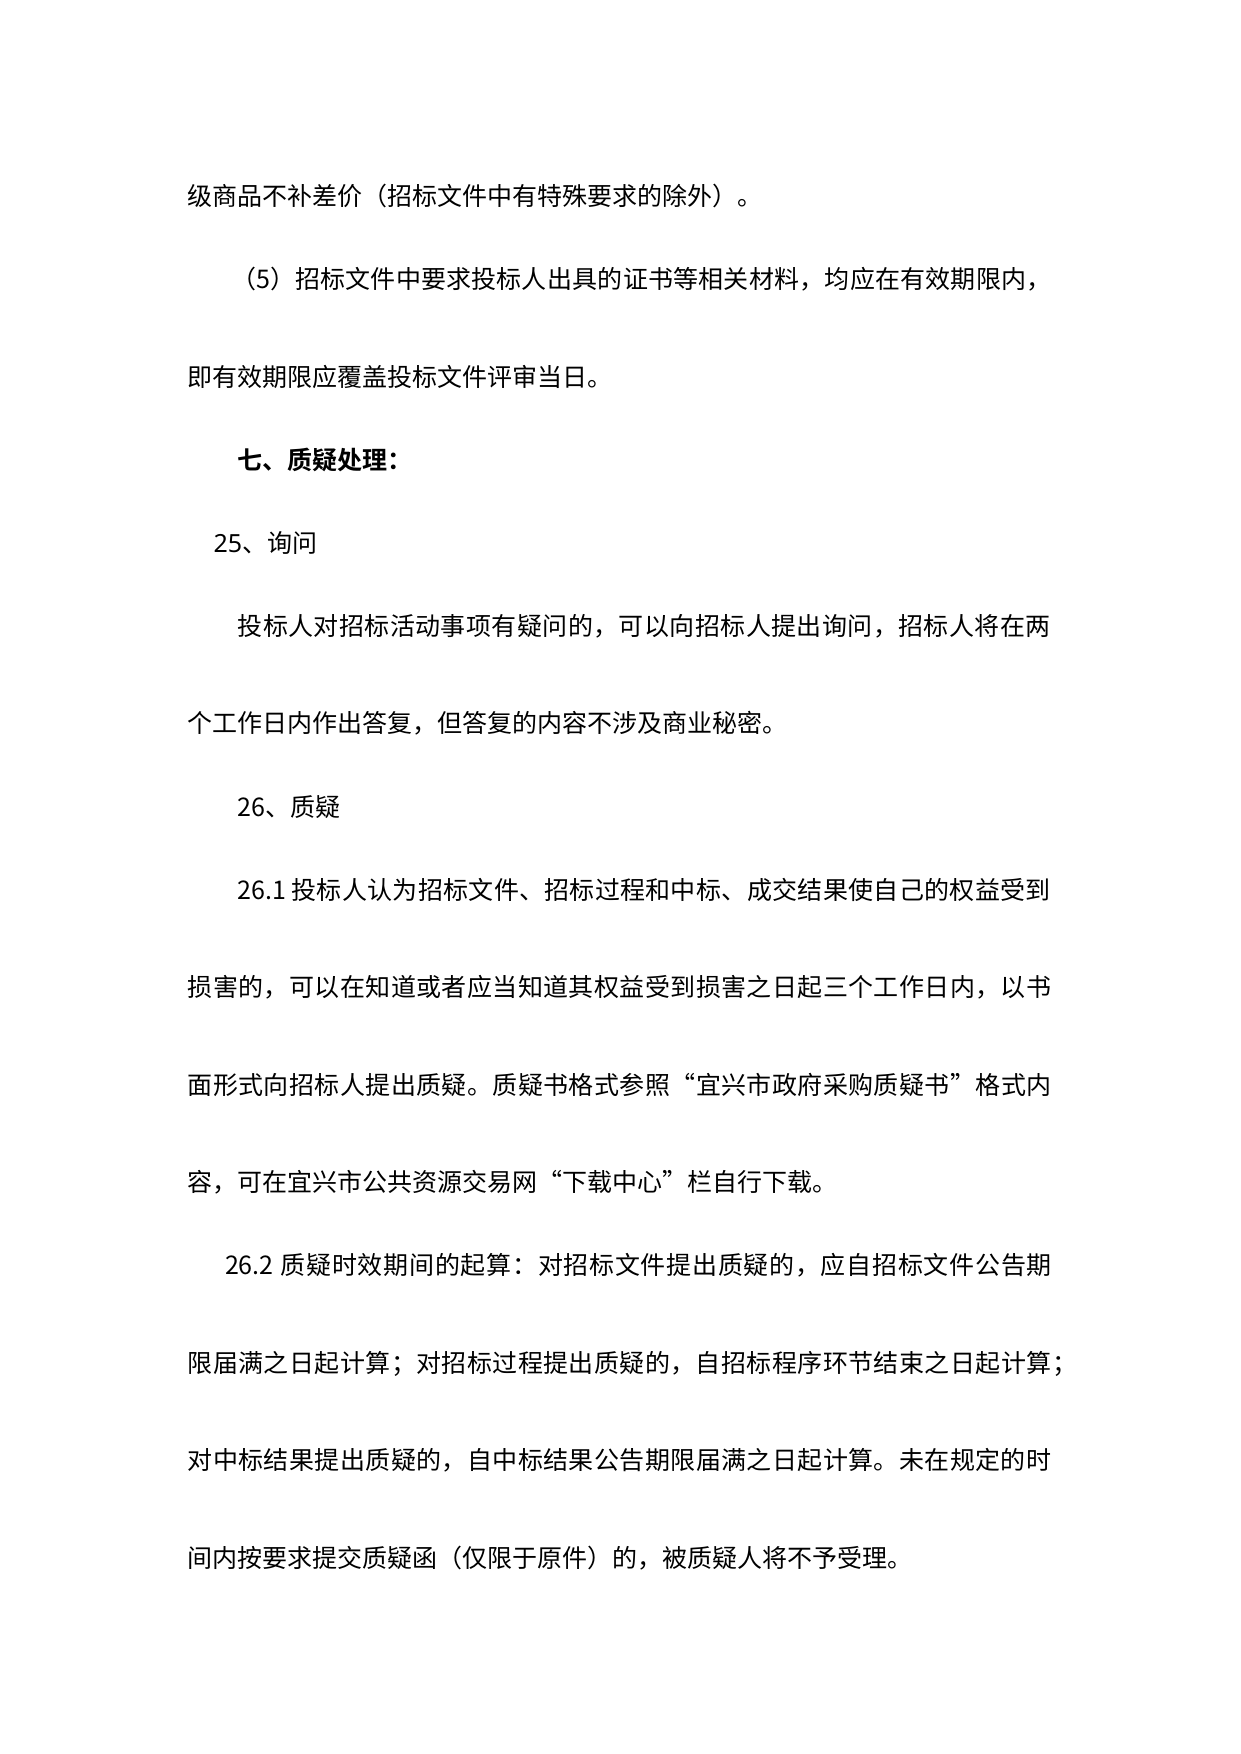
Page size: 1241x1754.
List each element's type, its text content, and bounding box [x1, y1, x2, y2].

text 25、询问 [187, 509, 1053, 574]
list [187, 162, 1053, 227]
list 质疑处理： [187, 426, 1053, 491]
text 26.2 质疑时效期间的起算：对招标文件提出质疑的，应自招标文件公告期限届满之日起计算；对招标过程提出质疑的，自招标程序环节结束之日起计算；对中标结果提出质疑的，自中标结果公告期限届满之日起计算。未在规定的时间内按要求提交质疑函（仅限于原件）的，被质疑人将不予受理。 [187, 1231, 1053, 1589]
text 26.1投标人认为招标文件、招标过程和中标、成交结果使自己的权益受到损害的，可以在知道或者应当知道其权益受到损害之日起三个工作日内，以书面形式向招标人提出质疑。质疑书格式参照“宜兴市政府采购质疑书”格式内容，可在宜兴市公共资源交易网“下载中心”栏自行下载。 [187, 856, 1053, 1213]
text 投标人对招标活动事项有疑问的，可以向招标人提出询问，招标人将在两个工作日内作出答复，但答复的内容不涉及商业秘密。 [187, 592, 1053, 754]
text 26、质疑 [187, 773, 1053, 838]
list 招标文件中要求投标人出具的证书等相关材料，均应在有效期限内，即有效期限应覆盖投标文件评审当日。 [187, 245, 1053, 408]
